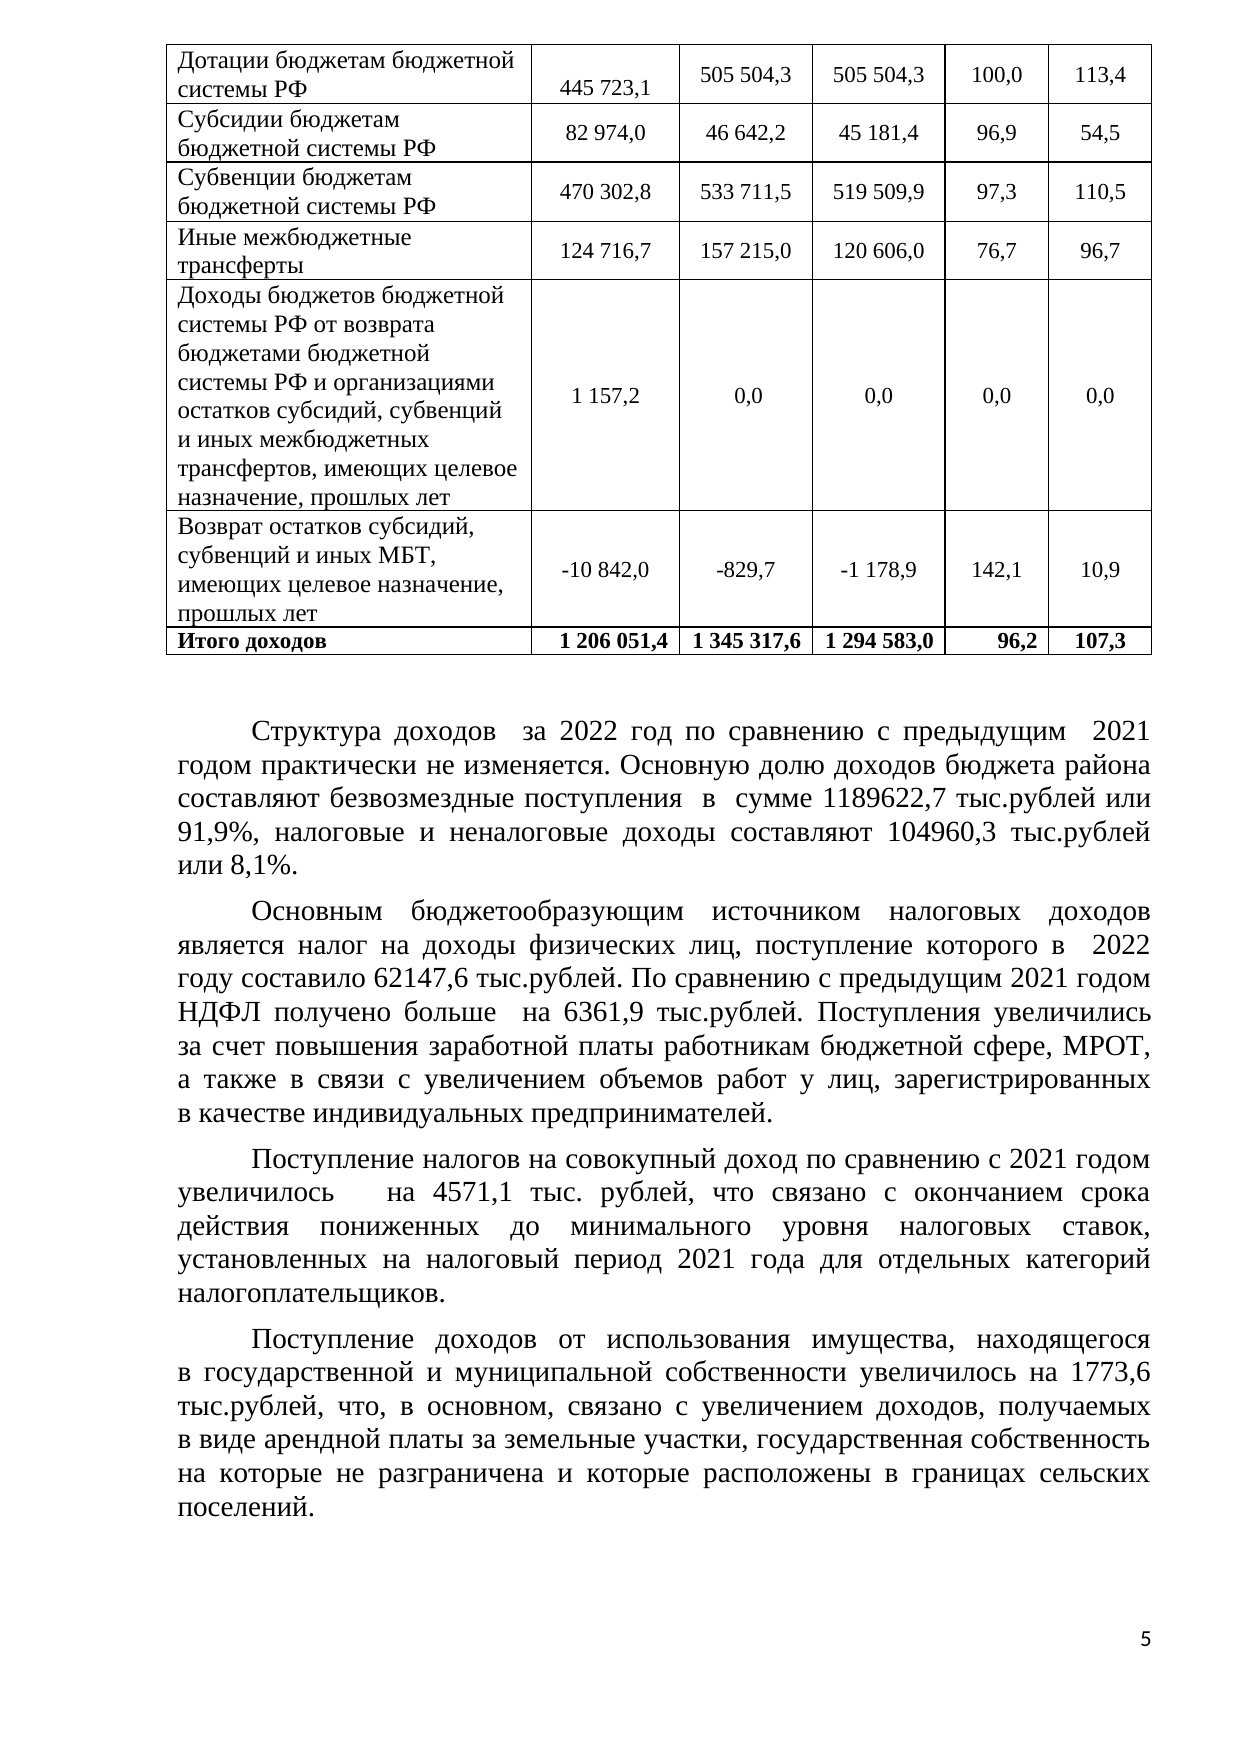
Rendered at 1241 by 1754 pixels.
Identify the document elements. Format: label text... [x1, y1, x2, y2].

text Структура доходов за 2022 год по сравнению с предыдущим 2021 годом практически не изменяется. Основную долю доходов бюджета района составляют безвозмездные поступления в сумме 1189622,7 тыс.рублей или 91,9%, налоговые и неналоговые доходы составляют 104960,3 тыс.рублей или 8,1%. [177, 713, 1152, 881]
table_cell Субсидии бюджетам бюджетной системы РФ [167, 104, 531, 161]
table_cell 1 157,2 [532, 280, 679, 510]
table_cell 157 215,0 [680, 222, 812, 279]
table_cell Итого доходов [167, 628, 531, 654]
table_cell 10,9 [1049, 511, 1151, 626]
table_cell 124 716,7 [532, 222, 679, 279]
table_cell 96,2 [946, 628, 1048, 654]
table_cell 96,7 [1049, 222, 1151, 279]
table_cell Иные межбюджетные трансферты [167, 222, 531, 279]
table_cell 445 723,1 [532, 45, 679, 103]
table_cell 76,7 [946, 222, 1048, 279]
table_cell 113,4 [1049, 45, 1151, 103]
table_cell 1 294 583,0 [813, 628, 944, 654]
table_cell 46 642,2 [680, 104, 812, 161]
table_cell 97,3 [946, 163, 1048, 221]
table_cell 505 504,3 [680, 45, 812, 103]
table_cell 110,5 [1049, 163, 1151, 221]
table_cell 45 181,4 [813, 104, 944, 161]
table_cell 82 974,0 [532, 104, 679, 161]
table_cell 96,9 [946, 104, 1048, 161]
table_cell -1 178,9 [813, 511, 944, 626]
table_cell -829,7 [680, 511, 812, 626]
table_cell 0,0 [680, 280, 812, 510]
table_cell 533 711,5 [680, 163, 812, 221]
table_cell 0,0 [946, 280, 1048, 510]
table_cell Дотации бюджетам бюджетной системы РФ [167, 45, 531, 103]
table_cell 54,5 [1049, 104, 1151, 161]
table_cell 100,0 [946, 45, 1048, 103]
table_cell 142,1 [946, 511, 1048, 626]
table_cell 120 606,0 [813, 222, 944, 279]
text Поступление налогов на совокупный доход по сравнению с 2021 годом увеличилось на 4571,1 тыс. рублей, что связано с окончанием срока действия пониженных до минимального уровня налоговых ставок, установленных на налоговый период 2021 года для отдельных категорий налогоплательщиков. [177, 1141, 1152, 1308]
table_cell Возврат остатков субсидий, субвенций и иных МБТ, имеющих целевое назначение, прошлых лет [167, 511, 531, 626]
table_cell 0,0 [1049, 280, 1151, 510]
table_cell 470 302,8 [532, 163, 679, 221]
table_cell 1 345 317,6 [680, 628, 812, 654]
table_cell 519 509,9 [813, 163, 944, 221]
table_cell -10 842,0 [532, 511, 679, 626]
table_cell 0,0 [813, 280, 944, 510]
table_cell 107,3 [1049, 628, 1151, 654]
text Поступление доходов от использования имущества, находящегося в государственной и муниципальной собственности увеличилось на 1773,6 тыс.рублей, что, в основном, связано с увеличением доходов, получаемых в виде арендной платы за земельные участки, государственная собственность на которые не разграничена и которые расположены в границах сельских поселений. [177, 1321, 1152, 1522]
table_cell Субвенции бюджетам бюджетной системы РФ [167, 163, 531, 221]
text Основным бюджетообразующим источником налоговых доходов является налог на доходы физических лиц, поступление которого в 2022 году составило 62147,6 тыс.рублей. По сравнению с предыдущим 2021 годом НДФЛ получено больше на 6361,9 тыс.рублей. Поступления увеличились за счет повышения заработной платы работникам бюджетной сфере, МРОТ, а также в связи с увеличением объемов работ у лиц, зарегистрированных в качестве индивидуальных предпринимателей. [177, 893, 1152, 1128]
table_cell Доходы бюджетов бюджетной системы РФ от возврата бюджетами бюджетной системы РФ и организациями остатков субсидий, субвенций и иных межбюджетных трансфертов, имеющих целевое назначение, прошлых лет [167, 280, 531, 510]
table_cell 1 206 051,4 [532, 628, 679, 654]
table_cell 505 504,3 [813, 45, 944, 103]
